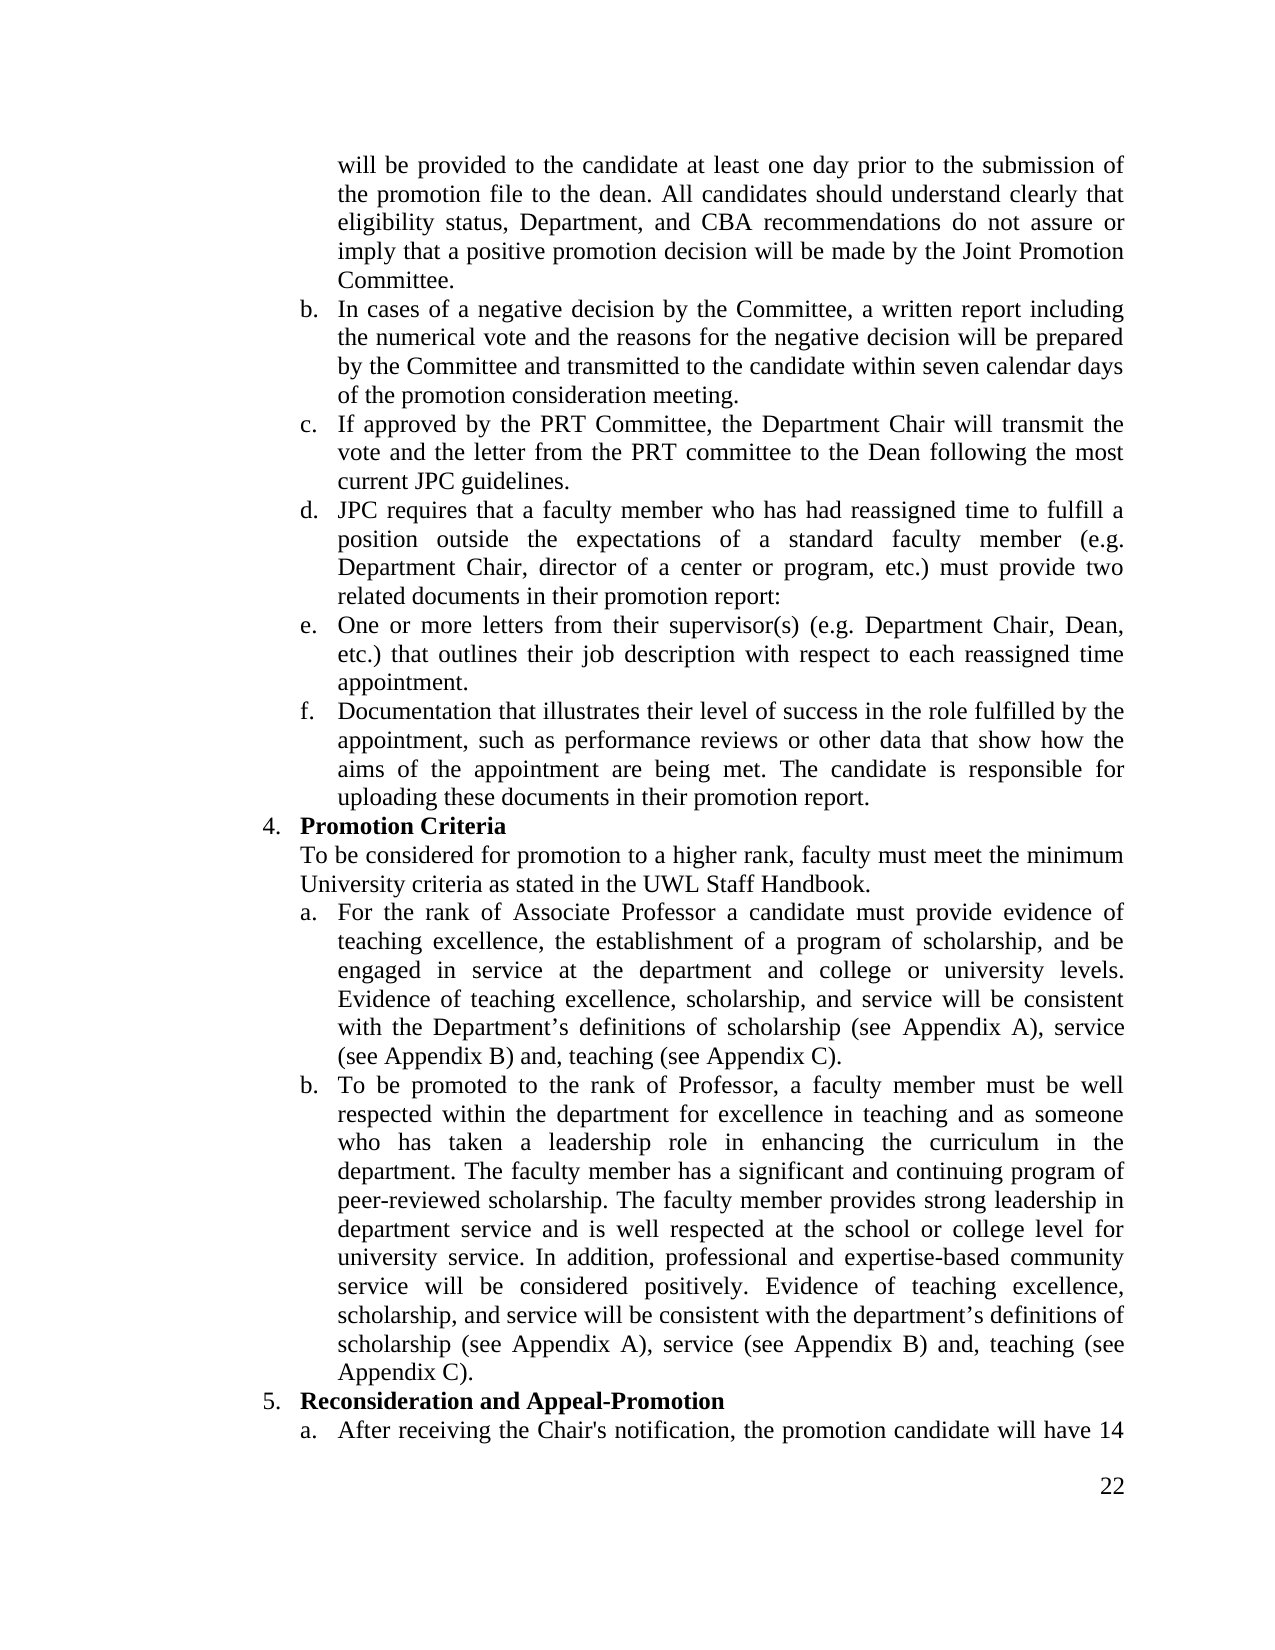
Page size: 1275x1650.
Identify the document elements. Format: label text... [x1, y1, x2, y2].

list Promotion Criteria [262, 811, 1125, 840]
list For the rank of Associate Professor a candidate must provide evidence of teaching excellence, the establishment of a program of scholarship, and be engaged in service at the department and college or university levels. Evidence of teaching excellence, scholarship, and service will be consistent with the Department’s definitions of scholarship (see Appendix A), service (see Appendix B) and, teaching (see Appendix C). [300, 897, 1125, 1070]
list JPC requires that a faculty member who has had reassigned time to fulfill a position outside the expectations of a standard faculty member (e.g. Department Chair, director of a center or program, etc.) must provide two related documents in their promotion report: [300, 495, 1125, 610]
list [300, 150, 1125, 294]
list Documentation that illustrates their level of success in the role fulfilled by the appointment, such as performance reviews or other data that show how the aims of the appointment are being met. The candidate is responsible for uploading these documents in their promotion report. [300, 696, 1125, 811]
list One or more letters from their supervisor(s) (e.g. Department Chair, Dean, etc.) that outlines their job description with respect to each reassigned time appointment. [300, 610, 1125, 696]
list Reconsideration and Appeal-Promotion [262, 1386, 1125, 1415]
list To be promoted to the rank of Professor, a faculty member must be well respected within the department for excellence in teaching and as someone who has taken a leadership role in enhancing the curriculum in the department. The faculty member has a significant and continuing program of peer-reviewed scholarship. The faculty member provides strong leadership in department service and is well respected at the school or college level for university service. In addition, professional and expertise-based community service will be considered positively. Evidence of teaching excellence, scholarship, and service will be consistent with the department’s definitions of scholarship (see Appendix A), service (see Appendix B) and, teaching (see Appendix C). [300, 1070, 1125, 1386]
list If approved by the PRT Committee, the Department Chair will transmit the vote and the letter from the PRT committee to the Dean following the most current JPC guidelines. [300, 409, 1125, 495]
list In cases of a negative decision by the Committee, a written report including the numerical vote and the reasons for the negative decision will be prepared by the Committee and transmitted to the candidate within seven calendar days of the promotion consideration meeting. [300, 294, 1125, 409]
text To be considered for promotion to a higher rank, faculty must meet the minimum University criteria as stated in the UWL Staff Handbook. [300, 840, 1125, 897]
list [300, 1415, 1125, 1444]
